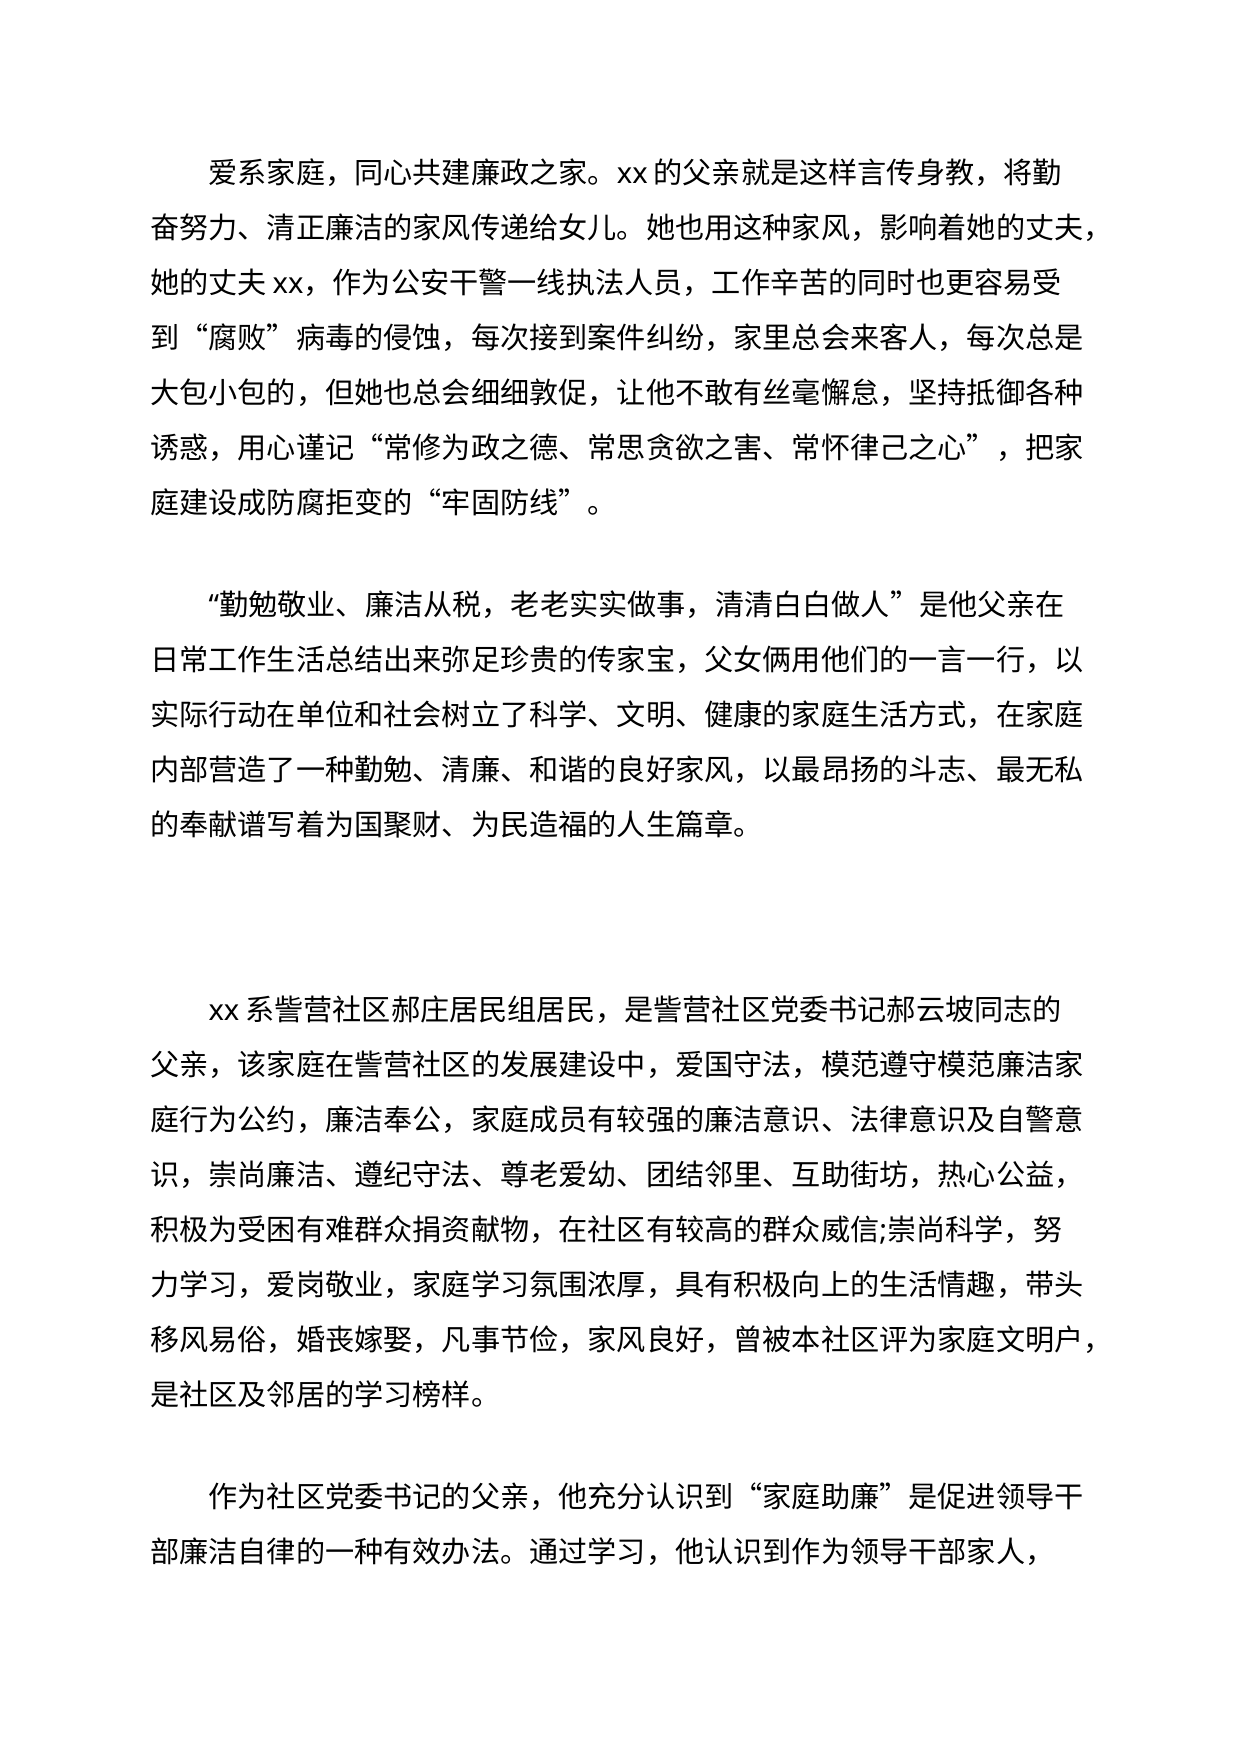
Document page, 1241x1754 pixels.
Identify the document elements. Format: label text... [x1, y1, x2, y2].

text xx系訾营社区郝庄居民组居民，是訾营社区党委书记郝云坡同志的父亲，该家庭在訾营社区的发展建设中，爱国守法，模范遵守模范廉洁家庭行为公约，廉洁奉公，家庭成员有较强的廉洁意识、法律意识及自警意识，崇尚廉洁、遵纪守法、尊老爱幼、团结邻里、互助街坊，热心公益，积极为受困有难群众捐资献物，在社区有较高的群众威信;崇尚科学，努力学习，爱岗敬业，家庭学习氛围浓厚，具有积极向上的生活情趣，带头移风易俗，婚丧嫁娶，凡事节俭，家风良好，曾被本社区评为家庭文明户，是社区及邻居的学习榜样。 [150, 987, 1090, 1414]
text “勤勉敬业、廉洁从税，老老实实做事，清清白白做人”是他父亲在日常工作生活总结出来弥足珍贵的传家宝，父女俩用他们的一言一行，以实际行动在单位和社会树立了科学、文明、健康的家庭生活方式，在家庭内部营造了一种勤勉、清廉、和谐的良好家风，以最昂扬的斗志、最无私的奉献谱写着为国聚财、为民造福的人生篇章。 [150, 581, 1090, 843]
text 爱系家庭，同心共建廉政之家。xx的父亲就是这样言传身教，将勤奋努力、清正廉洁的家风传递给女儿。她也用这种家风，影响着她的丈夫，她的丈夫xx，作为公安干警一线执法人员，工作辛苦的同时也更容易受到“腐败”病毒的侵蚀，每次接到案件纠纷，家里总会来客人，每次总是大包小包的，但她也总会细细敦促，让他不敢有丝毫懈怠，坚持抵御各种诱惑，用心谨记“常修为政之德、常思贪欲之害、常怀律己之心”，把家庭建设成防腐拒变的“牢固防线”。 [150, 150, 1090, 522]
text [150, 1473, 1090, 1570]
